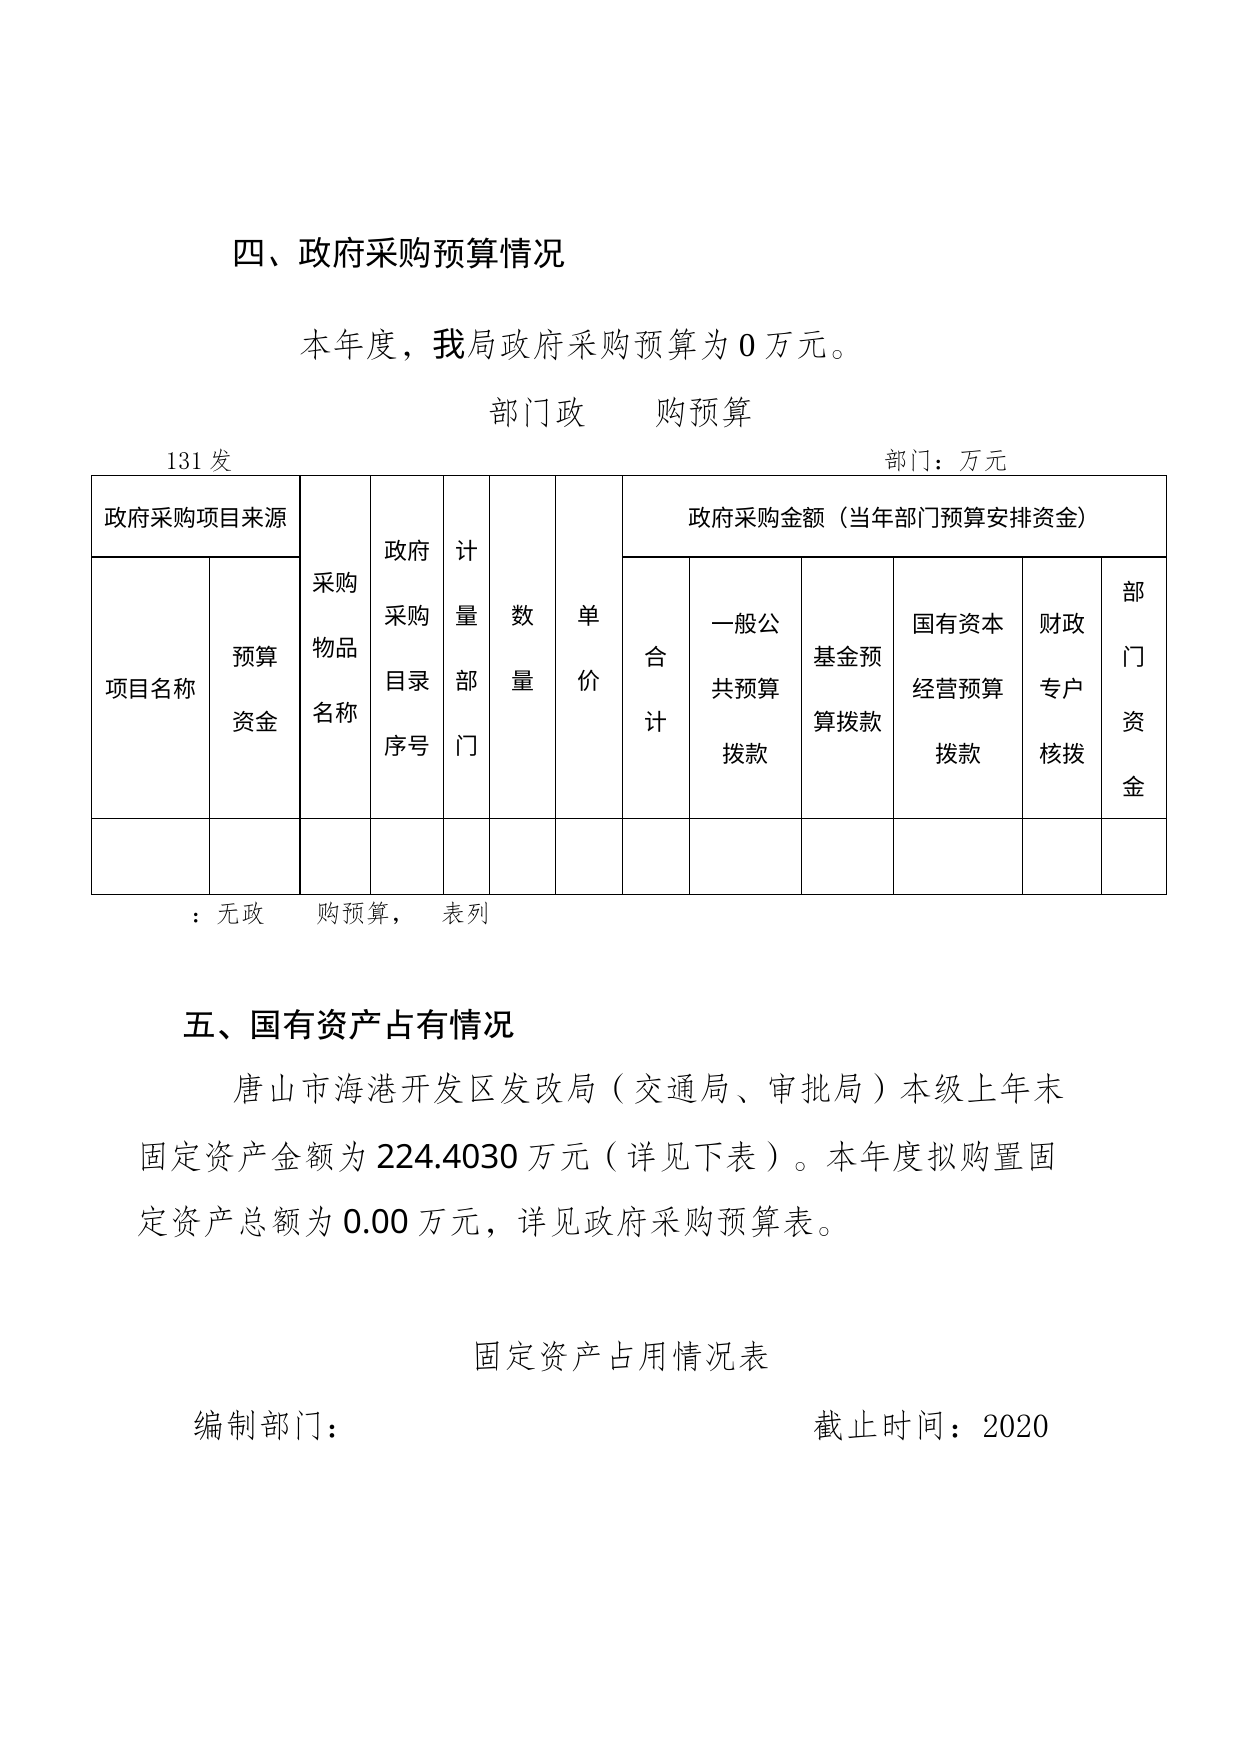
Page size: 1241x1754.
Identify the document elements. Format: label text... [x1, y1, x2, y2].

table_cell 编制部门： [180, 1391, 800, 1456]
table_cell [556, 819, 622, 894]
table_header 政府采购项目来源 [92, 476, 299, 556]
table_cell 财政专户核拨 [1023, 558, 1101, 817]
table_header 单价 [556, 476, 622, 817]
table_cell [623, 819, 689, 894]
table_cell [371, 819, 443, 894]
table_cell [690, 819, 801, 894]
text 本年度，我局政府采购预算为0万元。 [165, 313, 1075, 378]
table_cell 预算资金 [210, 558, 299, 817]
table_cell 基金预算拨款 [802, 558, 893, 817]
table_cell [490, 819, 555, 894]
table_header 采购物品名称 [301, 476, 370, 817]
table_header 数量 [490, 476, 555, 817]
text 部门政府采购预算 [165, 378, 1075, 443]
text 131发改局 部门：万元 [165, 443, 1075, 475]
text 五、国有资产占有情况 [165, 993, 1075, 1058]
table_cell 截止时间：2020年12月31日 [800, 1391, 1060, 1456]
subtitle 四、政府采购预算情况 [165, 218, 1075, 283]
table_cell [802, 819, 893, 894]
table_cell [210, 819, 299, 894]
table_cell 部门资金 [1102, 558, 1166, 817]
table_header 政府采购金额（当年部门预算安排资金） [623, 476, 1166, 556]
table_cell 合计 [623, 558, 689, 817]
table_cell 项目名称 [92, 558, 209, 817]
table_cell [1023, 819, 1101, 894]
table_cell [444, 819, 489, 894]
table_cell 一般公共预算拨款 [690, 558, 801, 817]
table_header 政府采购目录序号 [371, 476, 443, 817]
table_header 固定资产占用情况表 [180, 1318, 1060, 1391]
table_cell [92, 819, 209, 894]
text 唐山市海港开发区发改局（交通局、审批局）本级上年末固定资产金额为224.4030万元（详见下表）。本年度拟购置固定资产总额为0.00万元，详见政府采购预算表。 [136, 1058, 1075, 1253]
table_cell [1102, 819, 1166, 894]
table_cell 国有资本经营预算拨款 [894, 558, 1022, 817]
table_header 计量部门 [444, 476, 489, 817]
table_cell [301, 819, 370, 894]
text 注：无政府采购预算，空表列示 [165, 895, 1075, 928]
table_cell [894, 819, 1022, 894]
